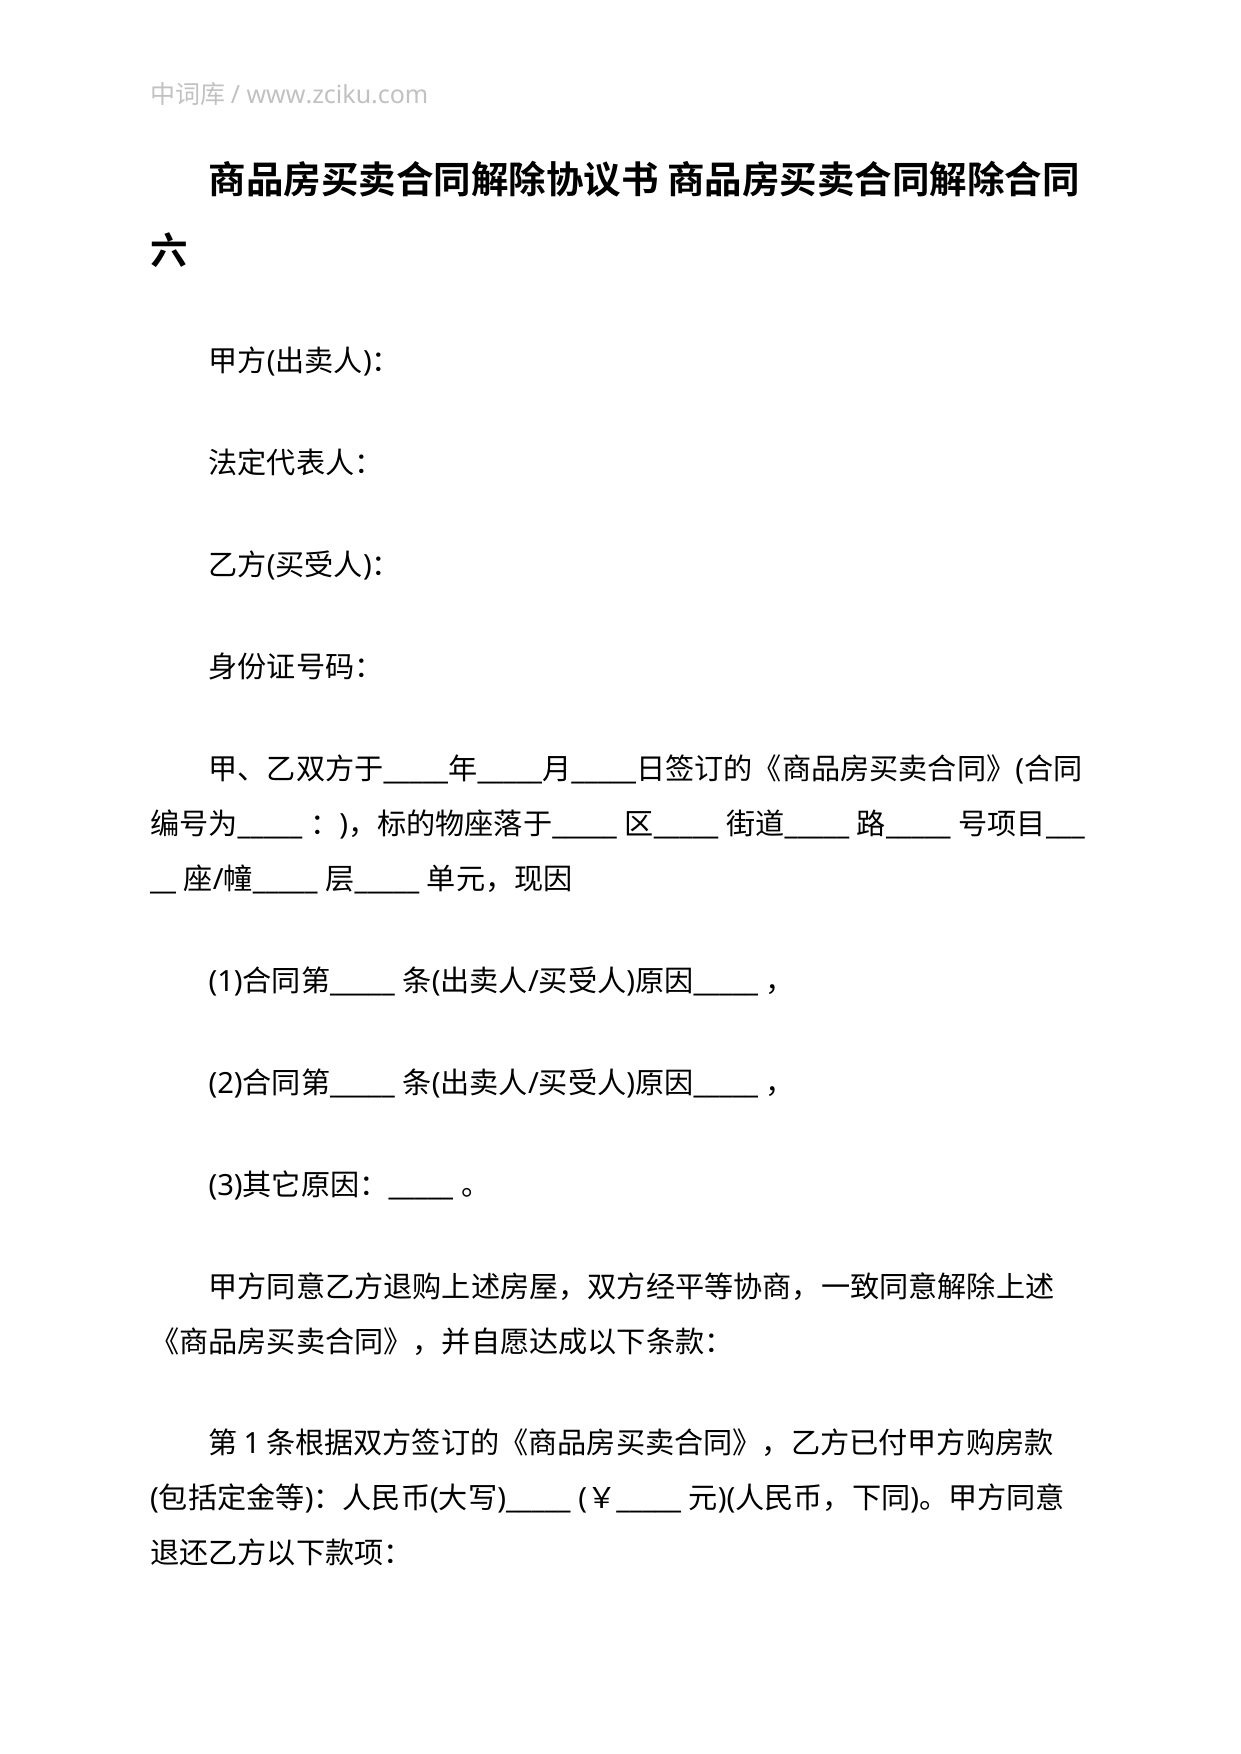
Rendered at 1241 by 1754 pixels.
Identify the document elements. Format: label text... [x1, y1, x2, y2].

text (2)合同第_____ 条(出卖人/买受人)原因_____ ， [150, 1059, 1090, 1102]
text 乙方(买受人)： [150, 542, 1090, 584]
text 商品房买卖合同解除协议书 商品房买卖合同解除合同六 [150, 150, 1090, 275]
text 甲方同意乙方退购上述房屋，双方经平等协商，一致同意解除上述《商品房买卖合同》，并自愿达成以下条款： [150, 1263, 1090, 1361]
text 法定代表人： [150, 440, 1090, 482]
text (3)其它原因：_____ 。 [150, 1161, 1090, 1204]
text 身份证号码： [150, 644, 1090, 686]
text (1)合同第_____ 条(出卖人/买受人)原因_____ ， [150, 957, 1090, 1000]
text 第1条根据双方签订的《商品房买卖合同》，乙方已付甲方购房款(包括定金等)：人民币(大写)_____ (￥_____ 元)(人民币，下同)。甲方同意退还乙方以下款项： [150, 1420, 1090, 1572]
text 甲方(出卖人)： [150, 338, 1090, 380]
text 甲、乙双方于_____年_____月_____日签订的《商品房买卖合同》(合同编号为_____ ：)，标的物座落于_____ 区_____ 街道_____ 路_____ 号项目_____ 座/幢_____ 层_____ 单元，现因 [150, 745, 1090, 898]
